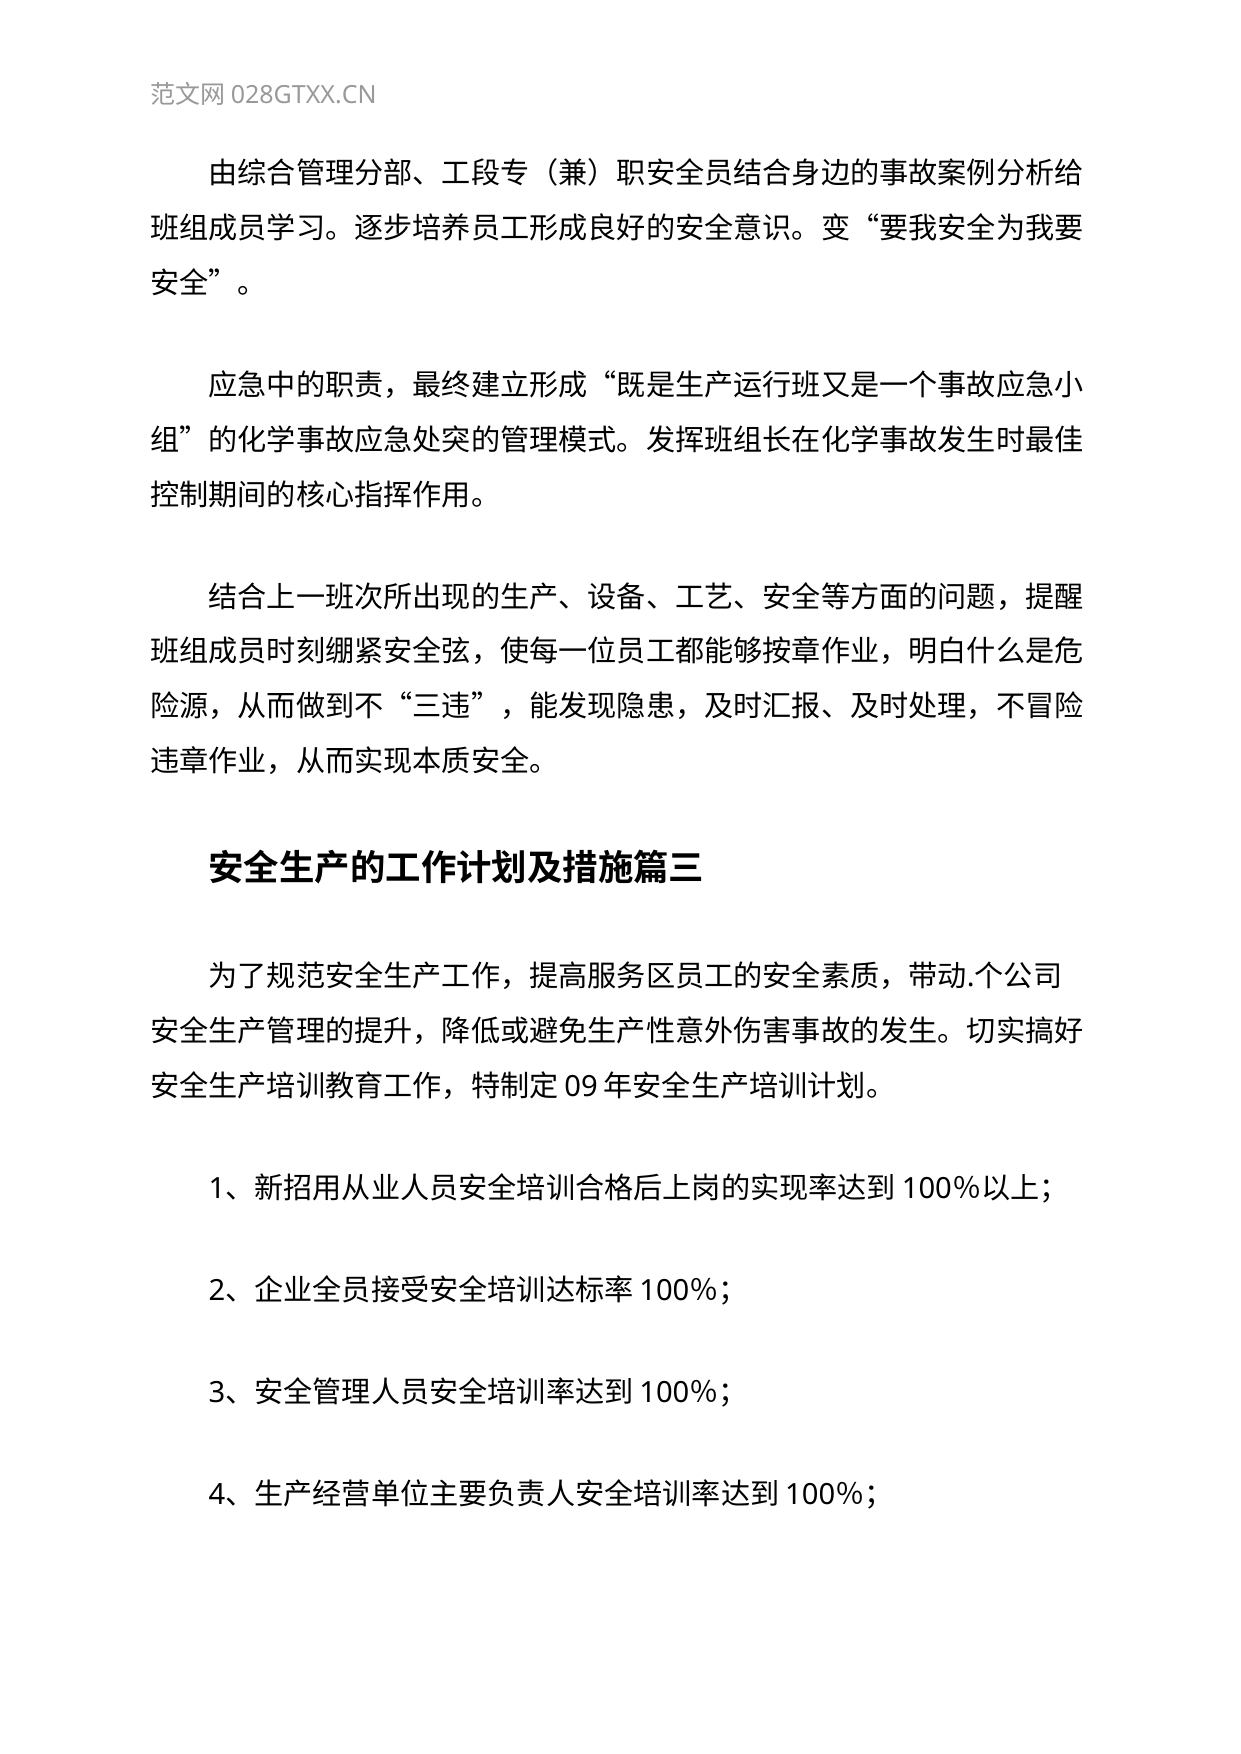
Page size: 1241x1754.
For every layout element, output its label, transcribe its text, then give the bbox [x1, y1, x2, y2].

text 应急中的职责，最终建立形成“既是生产运行班又是一个事故应急小组”的化学事故应急处突的管理模式。发挥班组长在化学事故发生时最佳控制期间的核心指挥作用。 [150, 362, 1090, 514]
text 1、新招用从业人员安全培训合格后上岗的实现率达到100％以上； [150, 1165, 1090, 1207]
text 由综合管理分部、工段专（兼）职安全员结合身边的事故案例分析给班组成员学习。逐步培养员工形成良好的安全意识。变“要我安全为我要安全”。 [150, 150, 1090, 302]
text 2、企业全员接受安全培训达标率100％； [150, 1267, 1090, 1309]
text 3、安全管理人员安全培训率达到100％； [150, 1369, 1090, 1411]
text 为了规范安全生产工作，提高服务区员工的安全素质，带动.个公司安全生产管理的提升，降低或避免生产性意外伤害事故的发生。切实搞好安全生产培训教育工作，特制定09年安全生产培训计划。 [150, 953, 1090, 1105]
text 结合上一班次所出现的生产、设备、工艺、安全等方面的问题，提醒班组成员时刻绷紧安全弦，使每一位员工都能够按章作业，明白什么是危险源，从而做到不“三违”，能发现隐患，及时汇报、及时处理，不冒险违章作业，从而实现本质安全。 [150, 573, 1090, 780]
text 安全生产的工作计划及措施篇三 [150, 839, 1090, 891]
text 4、生产经营单位主要负责人安全培训率达到100％； [150, 1471, 1090, 1513]
